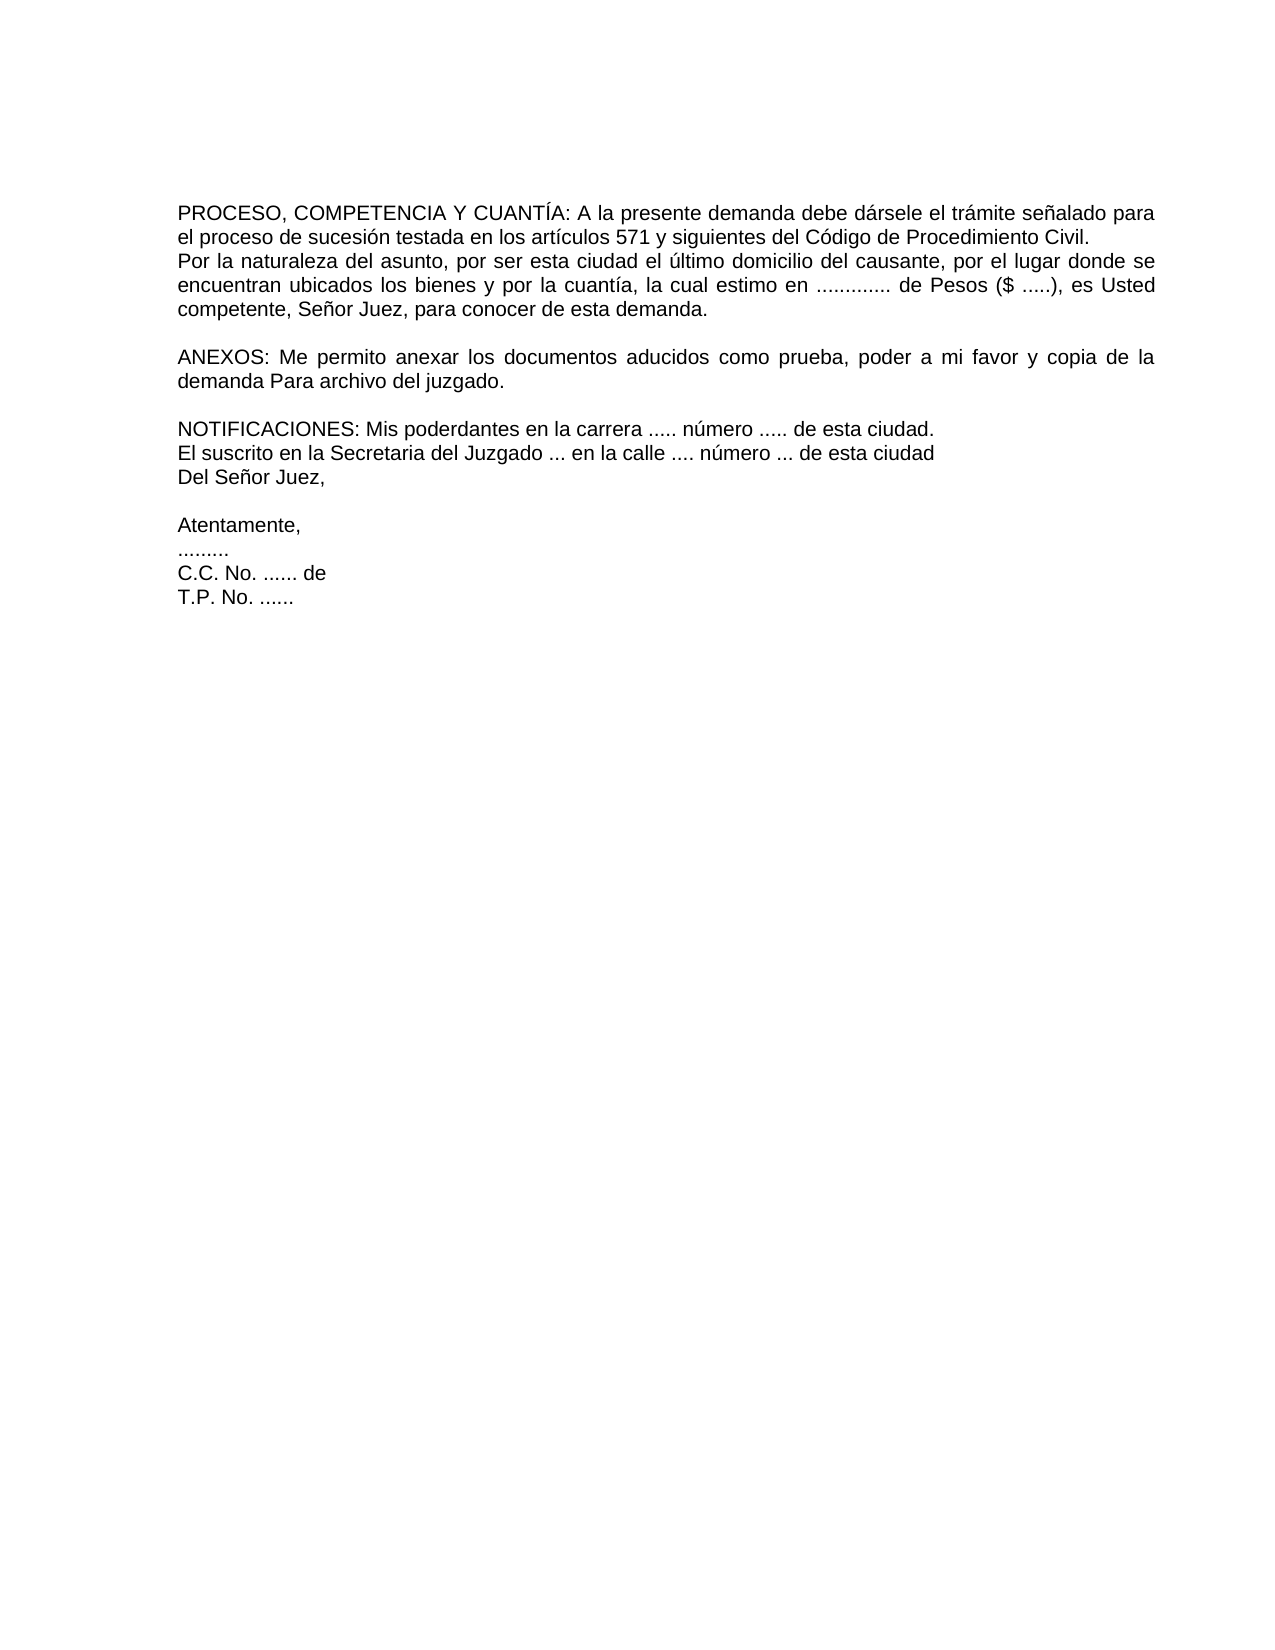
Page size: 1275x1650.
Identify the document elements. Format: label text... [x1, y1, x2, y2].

text El suscrito en la Secretaria del Juzgado ... en la calle .... número ... de esta ciudad [177, 441, 1157, 465]
text T.P. No. ...... [177, 584, 1157, 608]
text Por la naturaleza del asunto, por ser esta ciudad el último domicilio del causante, por el lugar donde se encuentran ubicados los bienes y por la cuantía, la cual estimo en ............. de Pesos ($ .....), es Usted competente, Señor Juez, para conocer de esta demanda. [177, 249, 1157, 321]
text C.C. No. ...... de [177, 561, 1157, 584]
text PROCESO, COMPETENCIA Y CUANTÍA: A la presente demanda debe dársele el trámite señalado para el proceso de sucesión testada en los artículos 571 y siguientes del Código de Procedimiento Civil. [177, 201, 1157, 249]
text ANEXOS: Me permito anexar los documentos aducidos como prueba, poder a mi favor y copia de la demanda Para archivo del juzgado. [177, 345, 1157, 393]
text ......... [177, 537, 1157, 561]
text NOTIFICACIONES: Mis poderdantes en la carrera ..... número ..... de esta ciudad. [177, 417, 1157, 441]
text Atentamente, [177, 513, 1157, 537]
text Del Señor Juez, [177, 465, 1157, 489]
